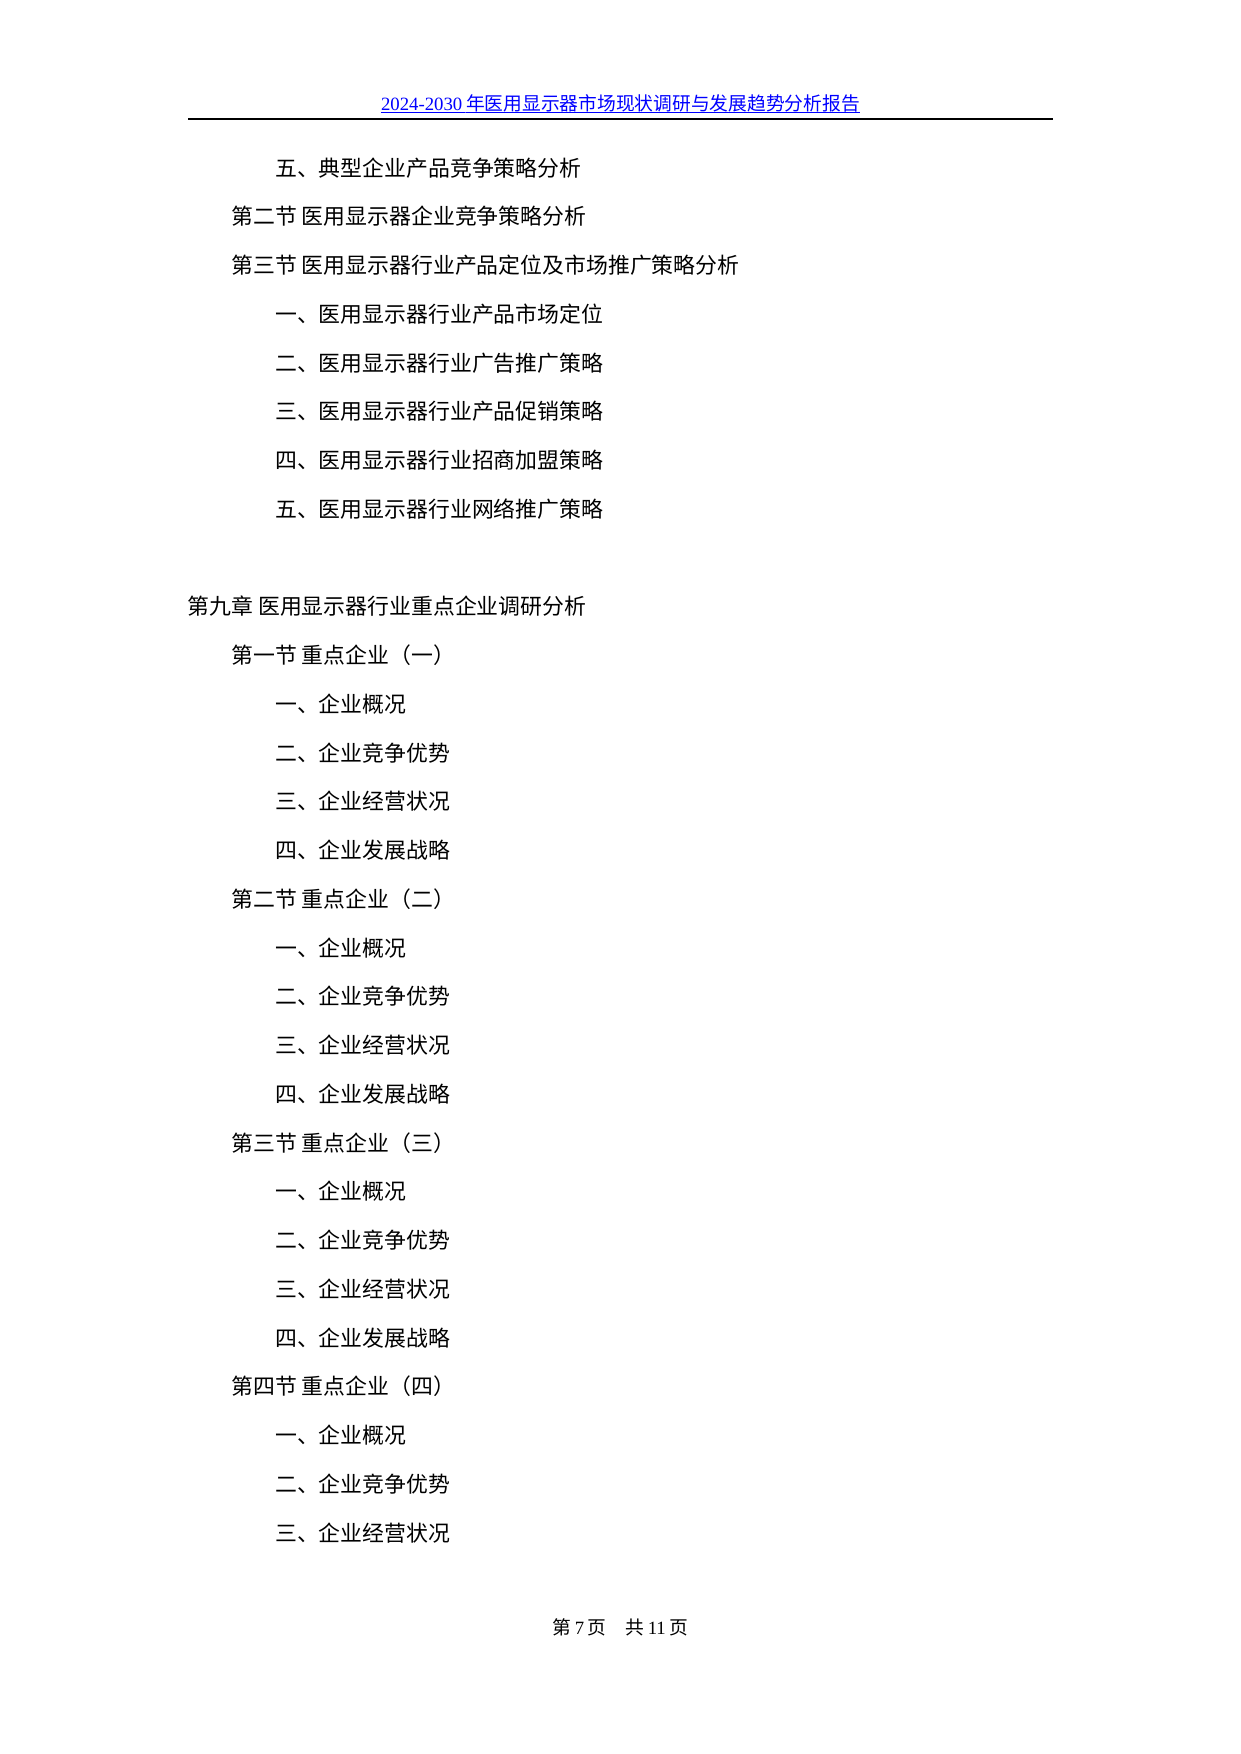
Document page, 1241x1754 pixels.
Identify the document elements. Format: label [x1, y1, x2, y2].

text [187, 150, 1053, 1548]
